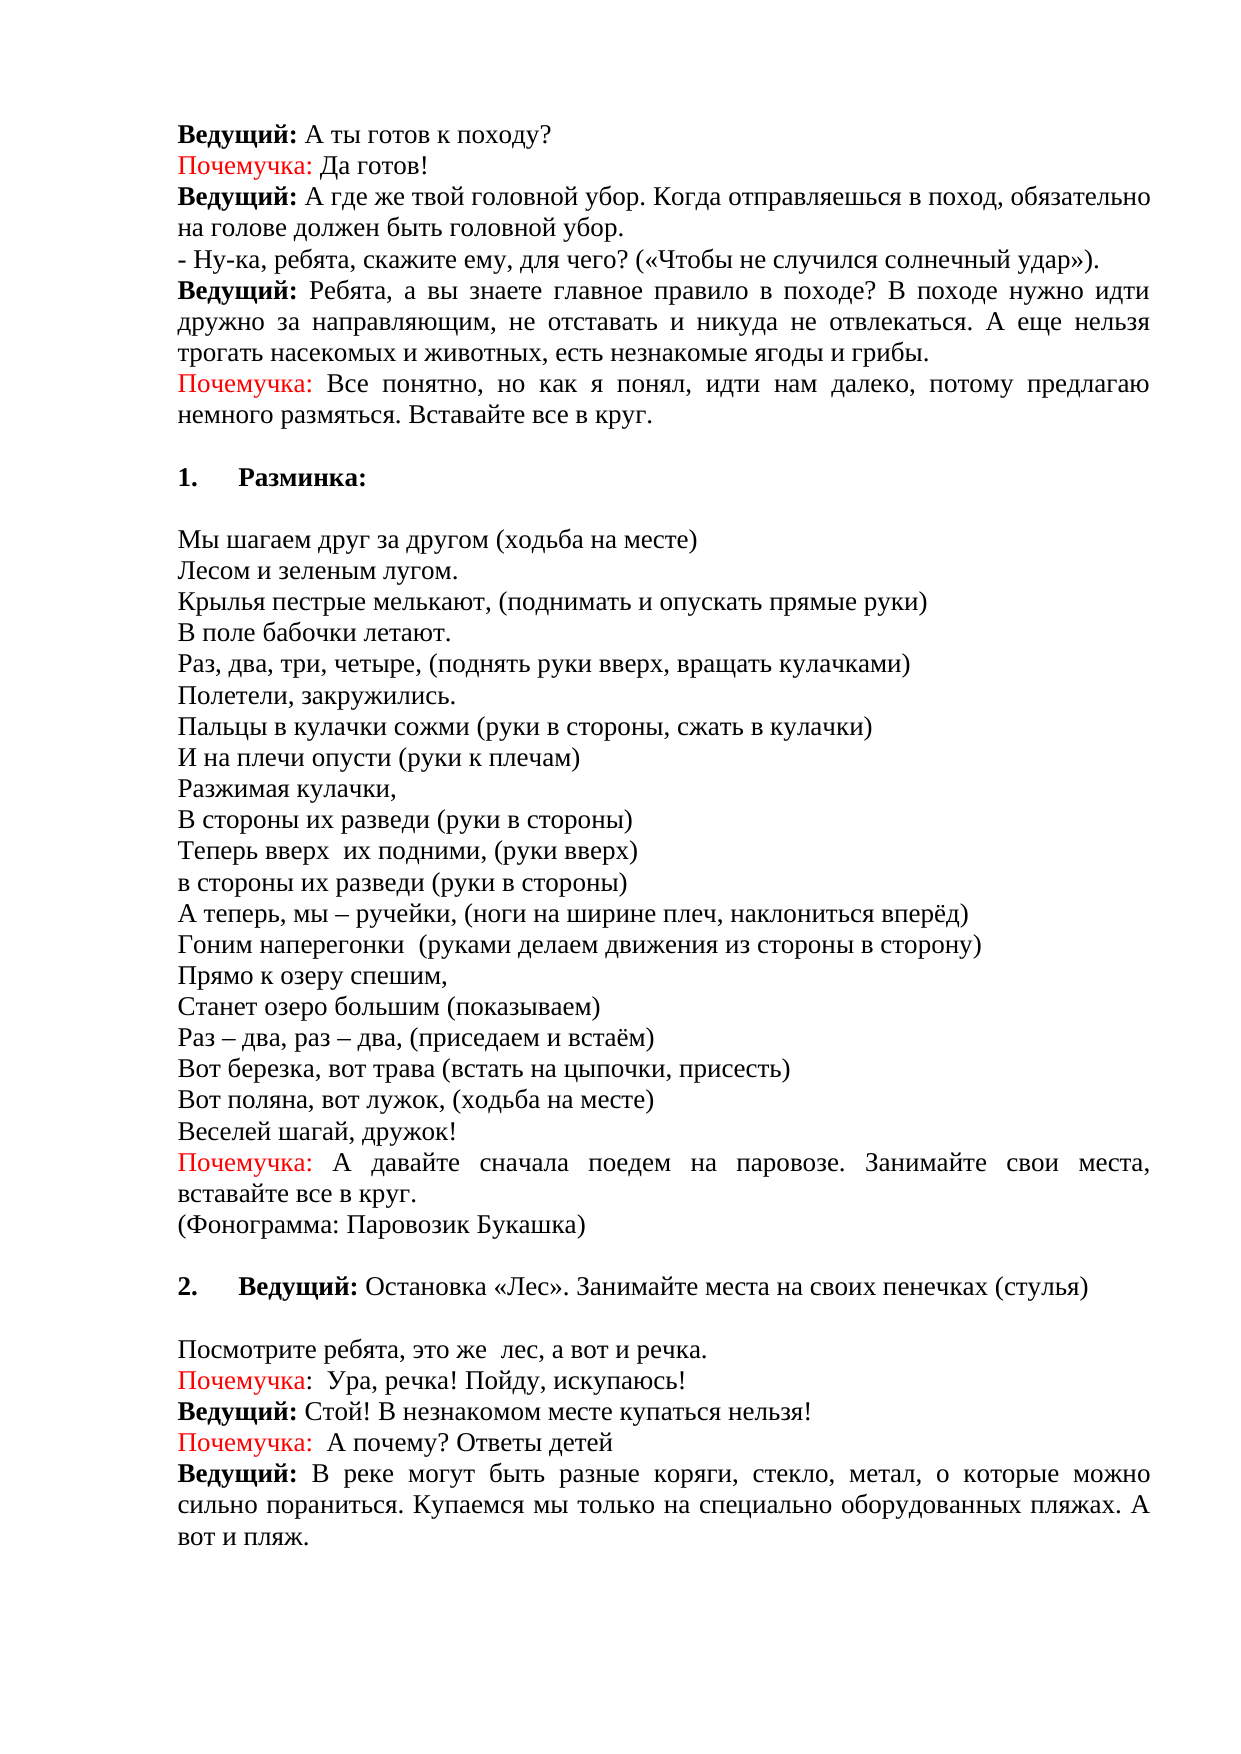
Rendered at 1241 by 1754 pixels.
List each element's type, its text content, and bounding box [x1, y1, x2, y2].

text Разжимая кулачки, [177, 772, 1152, 803]
text Вот поляна, вот лужок, (ходьба на месте) [177, 1084, 1152, 1115]
text Станет озеро большим (показываем) [177, 990, 1152, 1021]
text В поле бабочки летают. [177, 616, 1152, 648]
text Полетели, закружились. [177, 679, 1152, 710]
text В стороны их разведи (руки в стороны) [177, 803, 1152, 834]
text Прямо к озеру спешим, [177, 959, 1152, 990]
text Ведущий: В реке могут быть разные коряги, стекло, метал, о которые можно сильно пораниться. Купаемся мы только на специально оборудованных пляжах. А вот и пляж. [177, 1457, 1152, 1551]
text Посмотрите ребята, это же лес, а вот и речка. [177, 1333, 1152, 1364]
text Почемучка: Да готов! [177, 149, 1152, 180]
text Крылья пестрые мелькают, (поднимать и опускать прямые руки) [177, 585, 1152, 616]
text И на плечи опусти (руки к плечам) [177, 741, 1152, 772]
text Раз – два, раз – два, (приседаем и встаём) [177, 1021, 1152, 1052]
text Мы шагаем друг за другом (ходьба на месте) [177, 523, 1152, 554]
text 2. Ведущий: Остановка «Лес». Занимайте места на своих пенечках (стулья) [177, 1271, 1152, 1302]
text Ведущий: Ребята, а вы знаете главное правило в походе? В походе нужно идти дружно за направляющим, не отставать и никуда не отвлекаться. А еще нельзя трогать насекомых и животных, есть незнакомые ягоды и грибы. [177, 274, 1152, 367]
text Ведущий: А ты готов к походу? [177, 118, 1152, 149]
text А теперь, мы – ручейки, (ноги на ширине плеч, наклониться вперёд) [177, 897, 1152, 928]
text Веселей шагай, дружок! [177, 1115, 1152, 1146]
text в стороны их разведи (руки в стороны) [177, 866, 1152, 897]
text Раз, два, три, четыре, (поднять руки вверх, вращать кулачками) [177, 648, 1152, 679]
text Лесом и зеленым лугом. [177, 554, 1152, 585]
text Теперь вверх их подними, (руки вверх) [177, 834, 1152, 866]
text Почемучка: Все понятно, но как я понял, идти нам далеко, потому предлагаю немного размяться. Вставайте все в круг. [177, 367, 1152, 429]
text Вот березка, вот трава (встать на цыпочки, присесть) [177, 1052, 1152, 1084]
text Почемучка: А почему? Ответы детей [177, 1426, 1152, 1457]
text Ведущий: Стой! В незнакомом месте купаться нельзя! [177, 1395, 1152, 1426]
text Почемучка: Ура, речка! Пойду, искупаюсь! [177, 1364, 1152, 1395]
text 1. Разминка: [177, 461, 1152, 492]
text Гоним наперегонки (руками делаем движения из стороны в сторону) [177, 928, 1152, 959]
text - Ну-ка, ребята, скажите ему, для чего? («Чтобы не случился солнечный удар»). [177, 243, 1152, 274]
text Почемучка: А давайте сначала поедем на паровозе. Занимайте свои места, вставайте все в круг. [177, 1146, 1152, 1208]
text Пальцы в кулачки сожми (руки в стороны, сжать в кулачки) [177, 710, 1152, 741]
text Ведущий: А где же твой головной убор. Когда отправляешься в поход, обязательно на голове должен быть головной убор. [177, 180, 1152, 243]
text (Фонограмма: Паровозик Букашка) [177, 1208, 1152, 1239]
